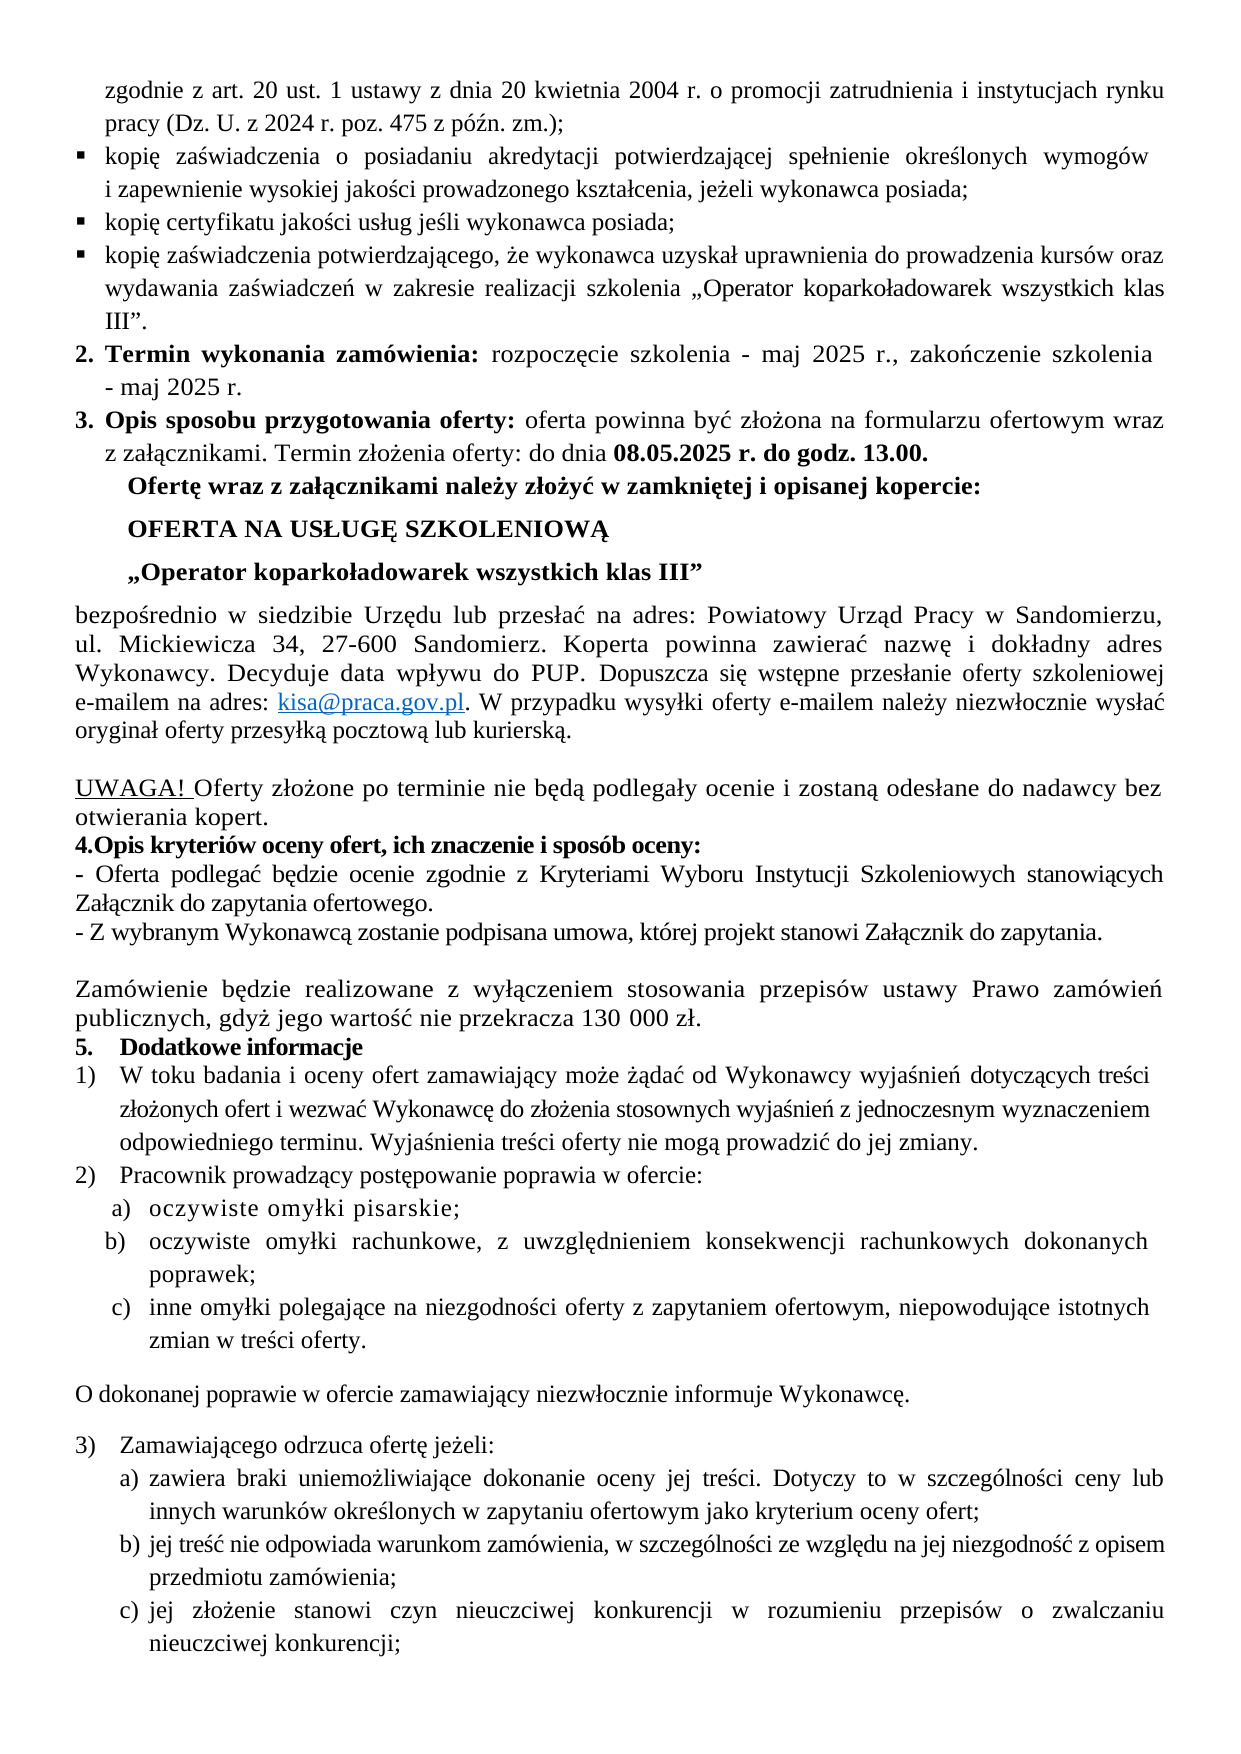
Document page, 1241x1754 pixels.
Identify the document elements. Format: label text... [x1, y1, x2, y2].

list inne omyłki polegające na niezgodności oferty z zapytaniem ofertowym, niepowodujące istotnych zmian w treści oferty. [111, 1292, 1150, 1353]
text bezpośrednio w siedzibie Urzędu lub przesłać na adres: Powiatowy Urząd Pracy w Sandomierzu, ul. Mickiewicza 34, 27-600 Sandomierz. Koperta powinna zawierać nazwę i dokładny adres Wykonawcy. Decyduje data wpływu do PUP. Dopuszcza się wstępne przesłanie oferty szkoleniowej e-mailem na adres: kisa@praca.gov.pl. W przypadku wysyłki oferty e-mailem należy niezwłocznie wysłać oryginał oferty przesyłką pocztową lub kurierską. [75, 601, 1165, 744]
list oczywiste omyłki rachunkowe, z uwzględnieniem konsekwencji rachunkowych dokonanych poprawek; [104, 1226, 1150, 1287]
list - Z wybranym Wykonawcą zostanie podpisana umowa, której projekt stanowi Załącznik do zapytania. [75, 917, 1165, 946]
list oczywiste omyłki pisarskie; [111, 1193, 1150, 1221]
list Zamawiającego odrzuca ofertę jeżeli: [75, 1430, 1165, 1459]
list Termin wykonania zamówienia: rozpoczęcie szkolenia - maj 2025 r., zakończenie szkolenia - maj 2025 r. [75, 339, 1165, 401]
list UWAGA! Oferty złożone po terminie nie będą podlegały ocenie i zostaną odesłane do nadawcy bez otwierania kopert. [75, 773, 1165, 831]
list kopię zaświadczenia o posiadaniu akredytacji potwierdzającej spełnienie określonych wymogów i zapewnienie wysokiej jakości prowadzonego kształcenia, jeżeli wykonawca posiada; [75, 141, 1165, 203]
list zawiera braki uniemożliwiające dokonanie oceny jej treści. Dotyczy to w szczególności ceny lub innych warunków określonych w zapytaniu ofertowym jako kryterium oceny ofert; [119, 1463, 1165, 1525]
list jej złożenie stanowi czyn nieuczciwej konkurencji w rozumieniu przepisów o zwalczaniu nieuczciwej konkurencji; [119, 1595, 1165, 1657]
list Dodatkowe informacje [75, 1032, 1165, 1061]
list W toku badania i oceny ofert zamawiający może żądać od Wykonawcy wyjaśnień dotyczących treści złożonych ofert i wezwać Wykonawcę do złożenia stosownych wyjaśnień z jednoczesnym wyznaczeniem odpowiedniego terminu. Wyjaśnienia treści oferty nie mogą prowadzić do jej zmiany. [75, 1061, 1150, 1155]
text O dokonanej poprawie w ofercie zamawiający niezwłocznie informuje Wykonawcę. [75, 1379, 1150, 1407]
list Zamówienie będzie realizowane z wyłączeniem stosowania przepisów ustawy Prawo zamówień publicznych, gdyż jego wartość nie przekracza 130 000 zł. [75, 974, 1165, 1032]
list jej treść nie odpowiada warunkom zamówienia, w szczególności ze względu na jej niezgodność z opisem przedmiotu zamówienia; [119, 1529, 1165, 1591]
list OFERTA NA USŁUGĘ SZKOLENIOWĄ [127, 514, 1165, 543]
list Ofertę wraz z załącznikami należy złożyć w zamkniętej i opisanej kopercie: [127, 471, 1165, 500]
list „Operator koparkoładowarek wszystkich klas III” [127, 557, 1165, 586]
list kopię certyfikatu jakości usług jeśli wykonawca posiada; [75, 207, 1165, 236]
list - Oferta podlegać będzie ocenie zgodnie z Kryteriami Wyboru Instytucji Szkoleniowych stanowiących Załącznik do zapytania ofertowego. [75, 859, 1165, 917]
list Opis sposobu przygotowania oferty: oferta powinna być złożona na formularzu ofertowym wraz z załącznikami. Termin złożenia oferty: do dnia 08.05.2025 r. do godz. 13.00. [75, 405, 1165, 467]
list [75, 75, 1165, 137]
list kopię zaświadczenia potwierdzającego, że wykonawca uzyskał uprawnienia do prowadzenia kursów oraz wydawania zaświadczeń w zakresie realizacji szkolenia „Operator koparkoładowarek wszystkich klas III”. [75, 240, 1165, 335]
list Pracownik prowadzący postępowanie poprawia w ofercie: [75, 1160, 1150, 1188]
list Opis kryteriów oceny ofert, ich znaczenie i sposób oceny: [75, 831, 1165, 859]
